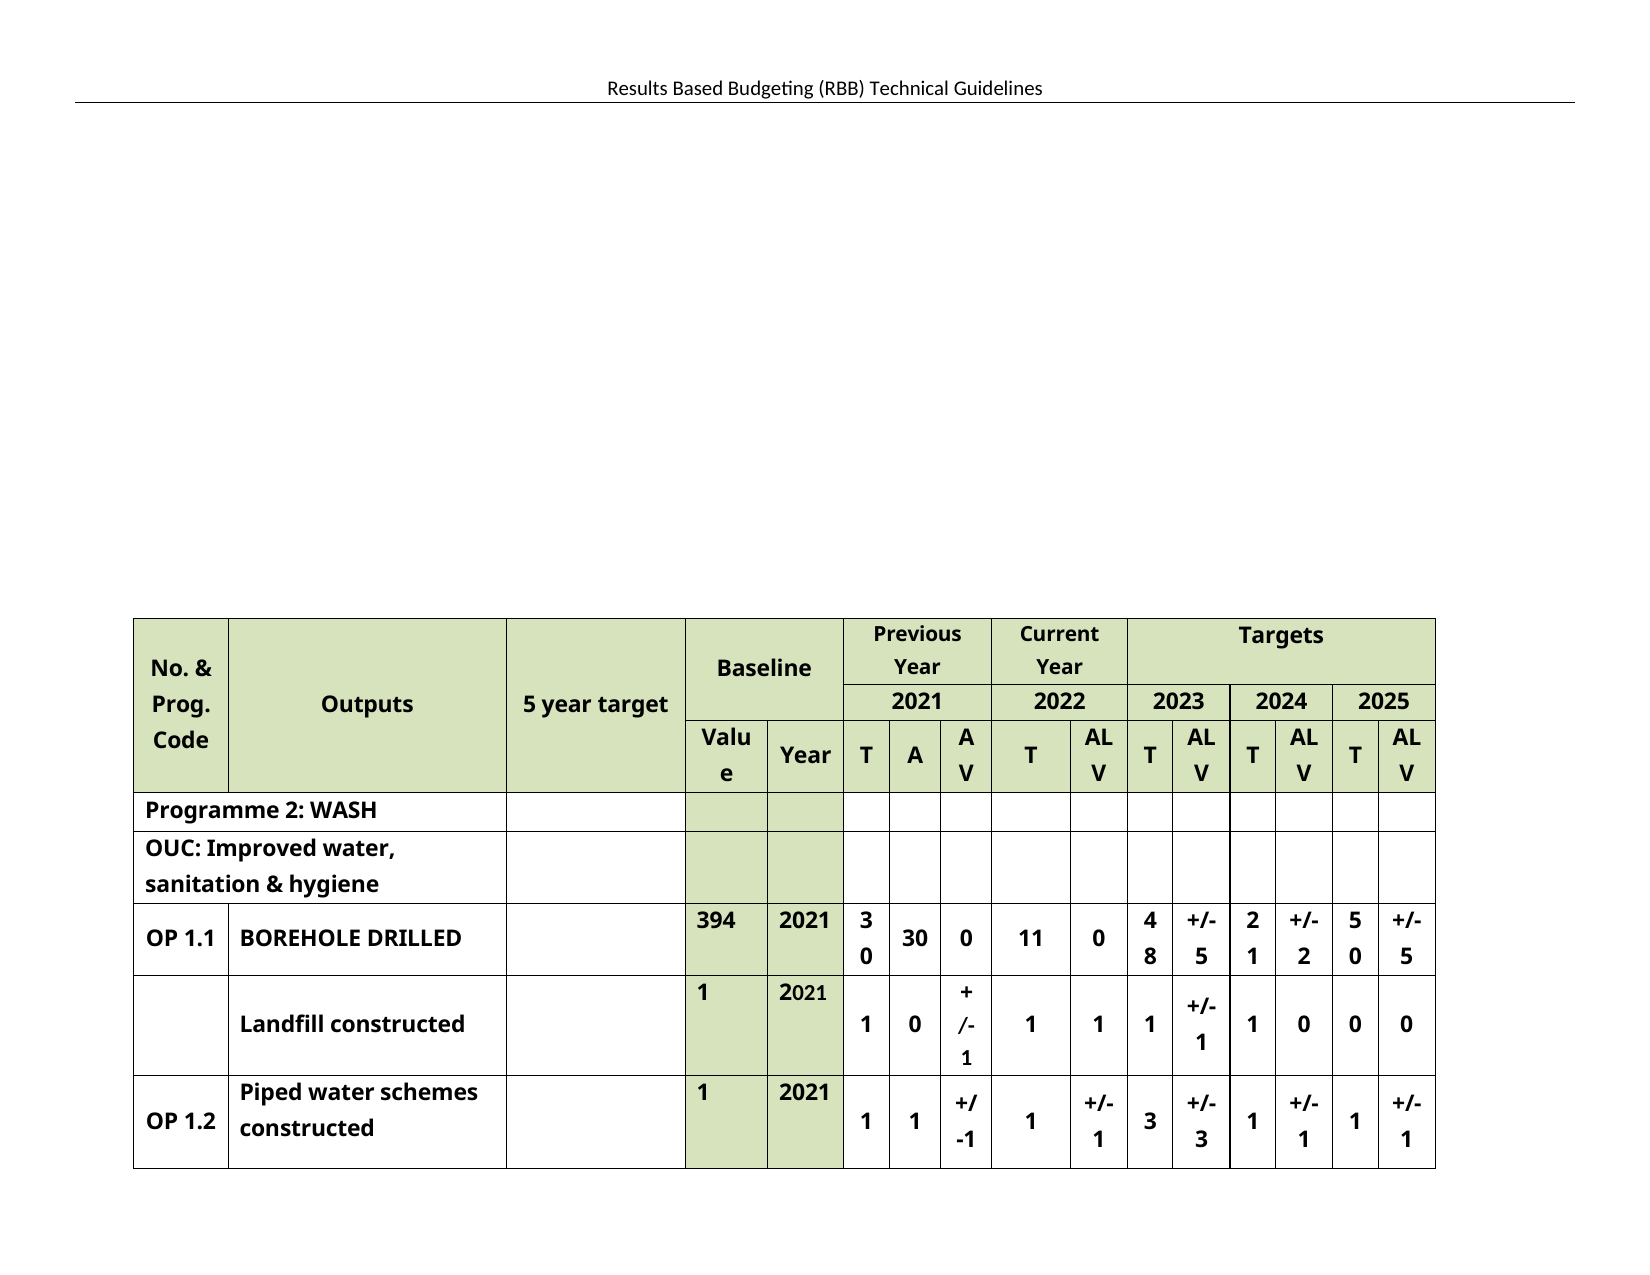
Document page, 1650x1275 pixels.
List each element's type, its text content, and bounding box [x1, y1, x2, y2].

table_cell OP 1.2 [134, 1076, 228, 1168]
table_cell [1231, 793, 1275, 831]
table_cell +/-1 [1071, 1076, 1127, 1168]
table_cell [1071, 793, 1127, 831]
table_cell 0 [1276, 976, 1332, 1075]
table_cell +/-1 [941, 976, 991, 1075]
table_cell 1 [844, 976, 889, 1075]
table_cell ALV [1071, 721, 1127, 792]
table_cell BOREHOLE DRILLED [229, 904, 506, 975]
table_cell 3 [1128, 1076, 1172, 1168]
table_cell 0 [890, 976, 940, 1075]
table_cell [507, 976, 685, 1075]
table_cell [1379, 832, 1435, 903]
table_cell 2021 [768, 976, 843, 1075]
table_header Previous Year [844, 619, 991, 684]
table_cell 2022 [992, 685, 1127, 720]
table_cell [890, 832, 940, 903]
table_cell 30 [890, 904, 940, 975]
table_header Outputs [229, 619, 506, 792]
table_cell [507, 904, 685, 975]
table_cell [1379, 793, 1435, 831]
table_cell T [1128, 721, 1172, 792]
table_cell [1128, 793, 1172, 831]
table_cell 1 [1128, 976, 1172, 1075]
table_cell Value [686, 721, 767, 792]
table_cell [941, 793, 991, 831]
table_cell 1 [844, 1076, 889, 1168]
table_header No. & Prog. Code [134, 619, 228, 792]
table_header Current Year [992, 619, 1127, 684]
table_cell [507, 1076, 685, 1168]
table_cell 2021 [768, 1076, 843, 1168]
table_cell +/-2 [1276, 904, 1332, 975]
table_cell [941, 832, 991, 903]
table_cell 1 [1231, 976, 1275, 1075]
table_cell [507, 832, 685, 903]
table_cell [134, 976, 228, 1075]
table_cell 1 [992, 1076, 1070, 1168]
table_cell [844, 793, 889, 831]
table_cell [1333, 832, 1378, 903]
table_cell 1 [1231, 1076, 1275, 1168]
table_cell Piped water schemes constructed [229, 1076, 506, 1168]
table_cell 11 [992, 904, 1070, 975]
table_cell 48 [1128, 904, 1172, 975]
table_cell 1 [686, 976, 767, 1075]
table_cell 2024 [1231, 685, 1332, 720]
table_cell 0 [1333, 976, 1378, 1075]
table_cell ALV [1276, 721, 1332, 792]
table_cell OP 1.1 [134, 904, 228, 975]
table_cell 1 [890, 1076, 940, 1168]
table_cell T [844, 721, 889, 792]
table_cell 1 [686, 1076, 767, 1168]
table_cell 2021 [844, 685, 991, 720]
table_cell [1173, 793, 1229, 831]
table_cell 2025 [1333, 685, 1435, 720]
table_cell +/-5 [1379, 904, 1435, 975]
table_cell +/-1 [1276, 1076, 1332, 1168]
table_cell OUC: Improved water, sanitation & hygiene [134, 832, 506, 903]
table_cell 2021 [768, 904, 843, 975]
table_cell A [890, 721, 940, 792]
table_header 5 year target [507, 619, 685, 792]
table_cell 2023 [1128, 685, 1229, 720]
table_cell 21 [1231, 904, 1275, 975]
table_cell 50 [1333, 904, 1378, 975]
table_cell [844, 832, 889, 903]
table_cell 0 [941, 904, 991, 975]
table_cell Programme 2: WASH [134, 793, 506, 831]
table_cell 1 [1071, 976, 1127, 1075]
table_cell T [1333, 721, 1378, 792]
table_cell +/-1 [1379, 1076, 1435, 1168]
table_cell ALV [1173, 721, 1229, 792]
table_cell +/-1 [941, 1076, 991, 1168]
table_cell [890, 793, 940, 831]
table_cell T [1231, 721, 1275, 792]
table_cell [1128, 832, 1172, 903]
table_cell [686, 832, 767, 903]
table_cell ALV [1379, 721, 1435, 792]
table_cell 1 [1333, 1076, 1378, 1168]
table_cell 30 [844, 904, 889, 975]
table_cell [992, 793, 1070, 831]
table_cell [686, 793, 767, 831]
table_cell [1173, 832, 1229, 903]
table_cell 394 [686, 904, 767, 975]
table_cell +/-5 [1173, 904, 1229, 975]
table_cell [1071, 832, 1127, 903]
table_header Baseline [686, 619, 843, 720]
table_header Targets [1128, 619, 1435, 684]
table_cell [1231, 832, 1275, 903]
table_cell +/-1 [1173, 976, 1229, 1075]
table_cell [768, 793, 843, 831]
table_cell [1276, 793, 1332, 831]
table_cell Year [768, 721, 843, 792]
table_cell Landfill constructed [229, 976, 506, 1075]
table_cell AV [941, 721, 991, 792]
table_cell [992, 832, 1070, 903]
table_cell 1 [992, 976, 1070, 1075]
table_cell [768, 832, 843, 903]
table_cell +/-3 [1173, 1076, 1229, 1168]
table_cell 0 [1071, 904, 1127, 975]
table_cell 0 [1379, 976, 1435, 1075]
table_cell [1276, 832, 1332, 903]
table_cell T [992, 721, 1070, 792]
table_cell [1333, 793, 1378, 831]
table_cell [507, 793, 685, 831]
